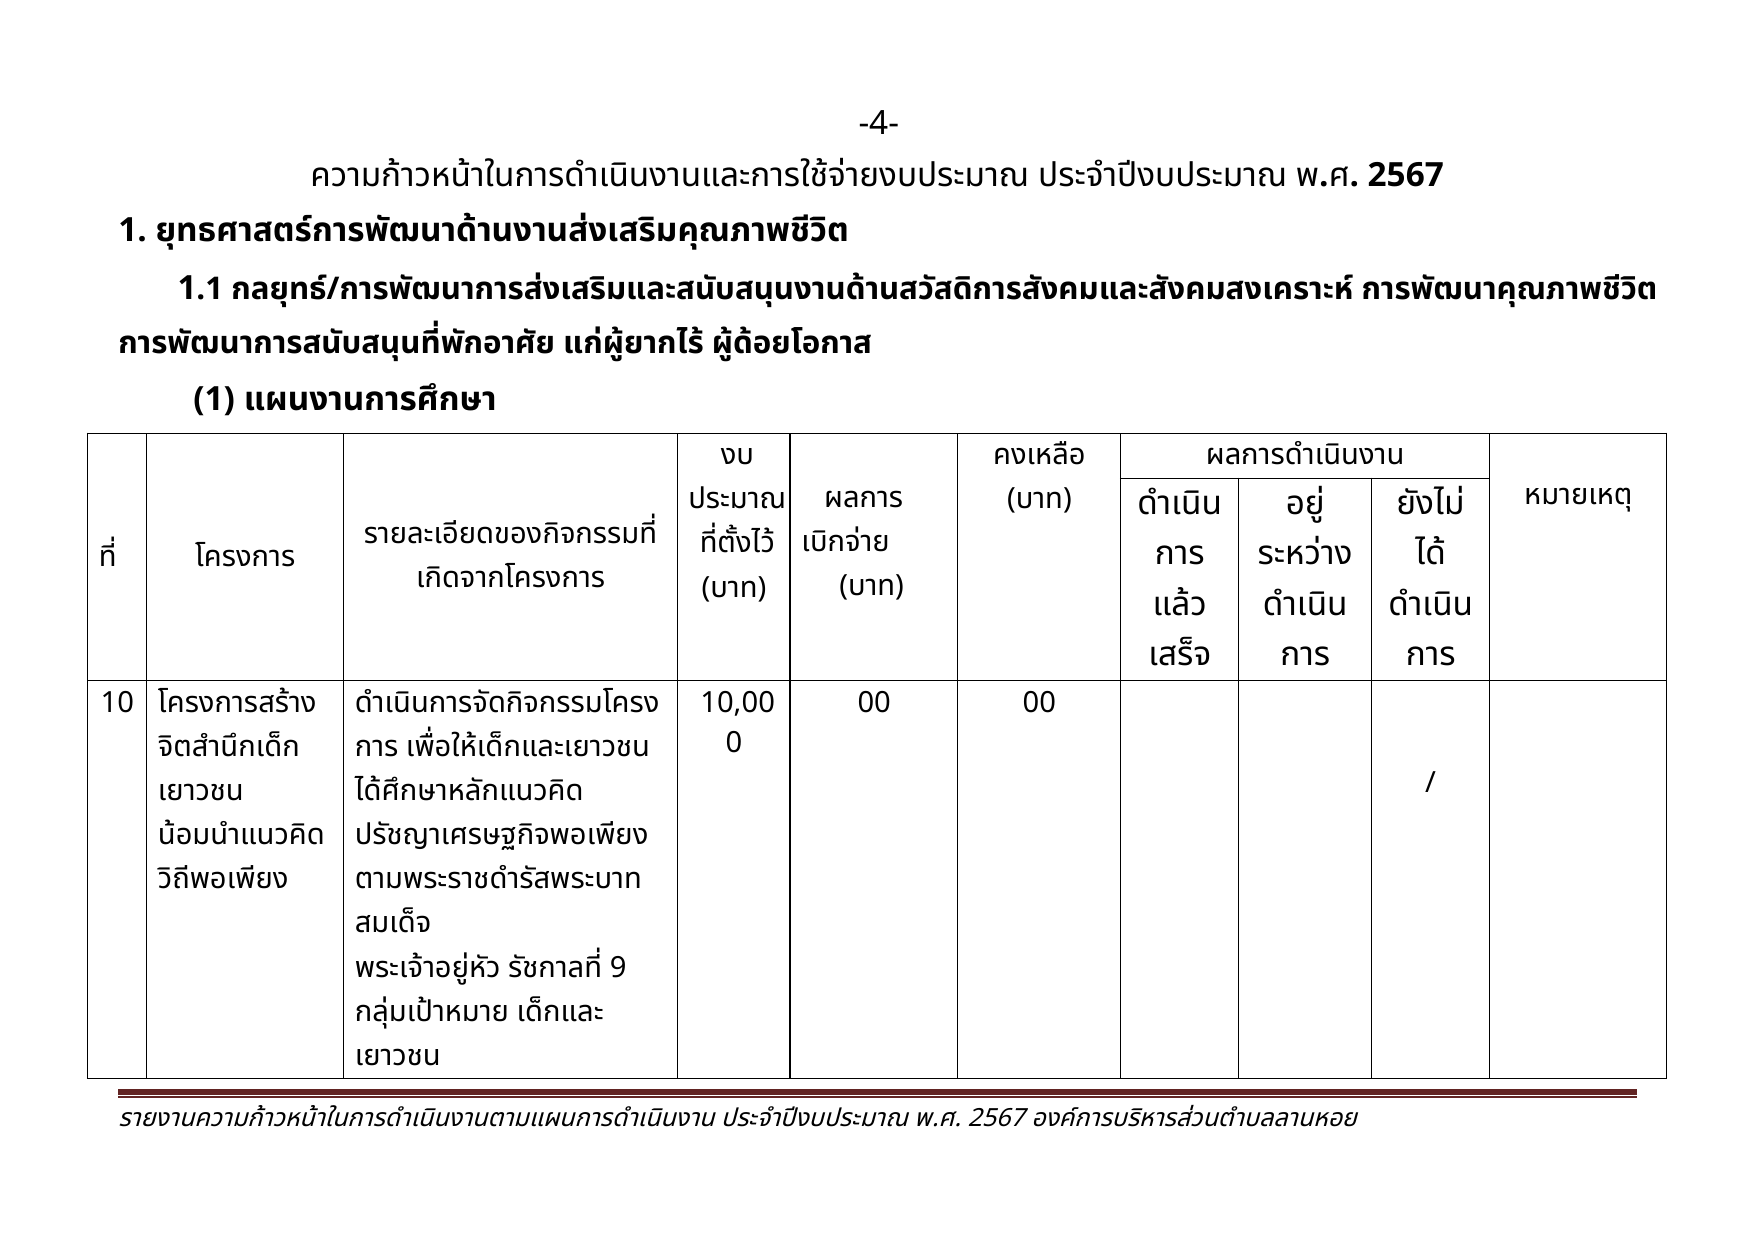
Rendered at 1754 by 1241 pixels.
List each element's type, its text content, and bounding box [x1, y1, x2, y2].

table_header ผลการเบิกจ่าย (บาท) [791, 434, 957, 680]
table_header งบประมาณ ที่ตั้งไว้ (บาท) [678, 434, 789, 680]
table_cell 10,000 [678, 681, 789, 1078]
table_cell 00 [791, 681, 957, 1078]
text -4- [118, 99, 1639, 144]
table_cell ดำเนินการแล้วเสร็จ [1121, 479, 1238, 680]
table_cell 10 [88, 681, 146, 1078]
table_header รายละเอียดของกิจกรรมที่เกิดจากโครงการ [344, 434, 677, 680]
table_cell ดำเนินการจัดกิจกรรมโครง การ เพื่อให้เด็กและเยาวชนได้ศึกษาหลักแนวคิดปรัชญาเศรษฐกิจพอเพียงตามพระราชดำรัสพระบาทสมเด็จ พระเจ้าอยู่หัว รัชกาลที่ 9 กลุ่มเป้าหมาย เด็กและเยาวชน [344, 681, 677, 1078]
table_cell [1121, 681, 1238, 1078]
text 1.1 กลยุทธ์/การพัฒนาการส่งเสริมและสนับสนุนงานด้านสวัสดิการสังคมและสังคมสงเคราะห์ การพัฒนาคุณภาพชีวิต การพัฒนาการสนับสนุนที่พักอาศัย แก่ผู้ยากไร้ ผู้ด้อยโอกาส [118, 264, 1698, 367]
table_cell โครงการสร้างจิตสำนึกเด็ก เยาวชน น้อมนำแนวคิดวิถีพอเพียง [147, 681, 343, 1078]
table_header คงเหลือ (บาท) [958, 434, 1120, 680]
table_cell / [1372, 681, 1489, 1078]
table_cell ยังไม่ได้ดำเนินการ [1372, 479, 1489, 680]
table_header ผลการดำเนินงาน [1121, 434, 1489, 478]
table_header หมายเหตุ [1490, 434, 1666, 680]
table_cell [1239, 681, 1371, 1078]
text 1. ยุทธศาสตร์การพัฒนาด้านงานส่งเสริมคุณภาพชีวิต [118, 206, 1606, 256]
table_header โครงการ [147, 434, 343, 680]
table_header ที่ [88, 434, 146, 680]
table_cell 00 [958, 681, 1120, 1078]
text ความก้าวหน้าในการดำเนินงานและการใช้จ่ายงบประมาณ ประจำปีงบประมาณ พ.ศ. 2567 [118, 151, 1636, 202]
table_cell อยู่ระหว่างดำเนินการ [1239, 479, 1371, 680]
table_cell [1490, 681, 1666, 1078]
text (1) แผนงานการศึกษา [118, 374, 1606, 425]
